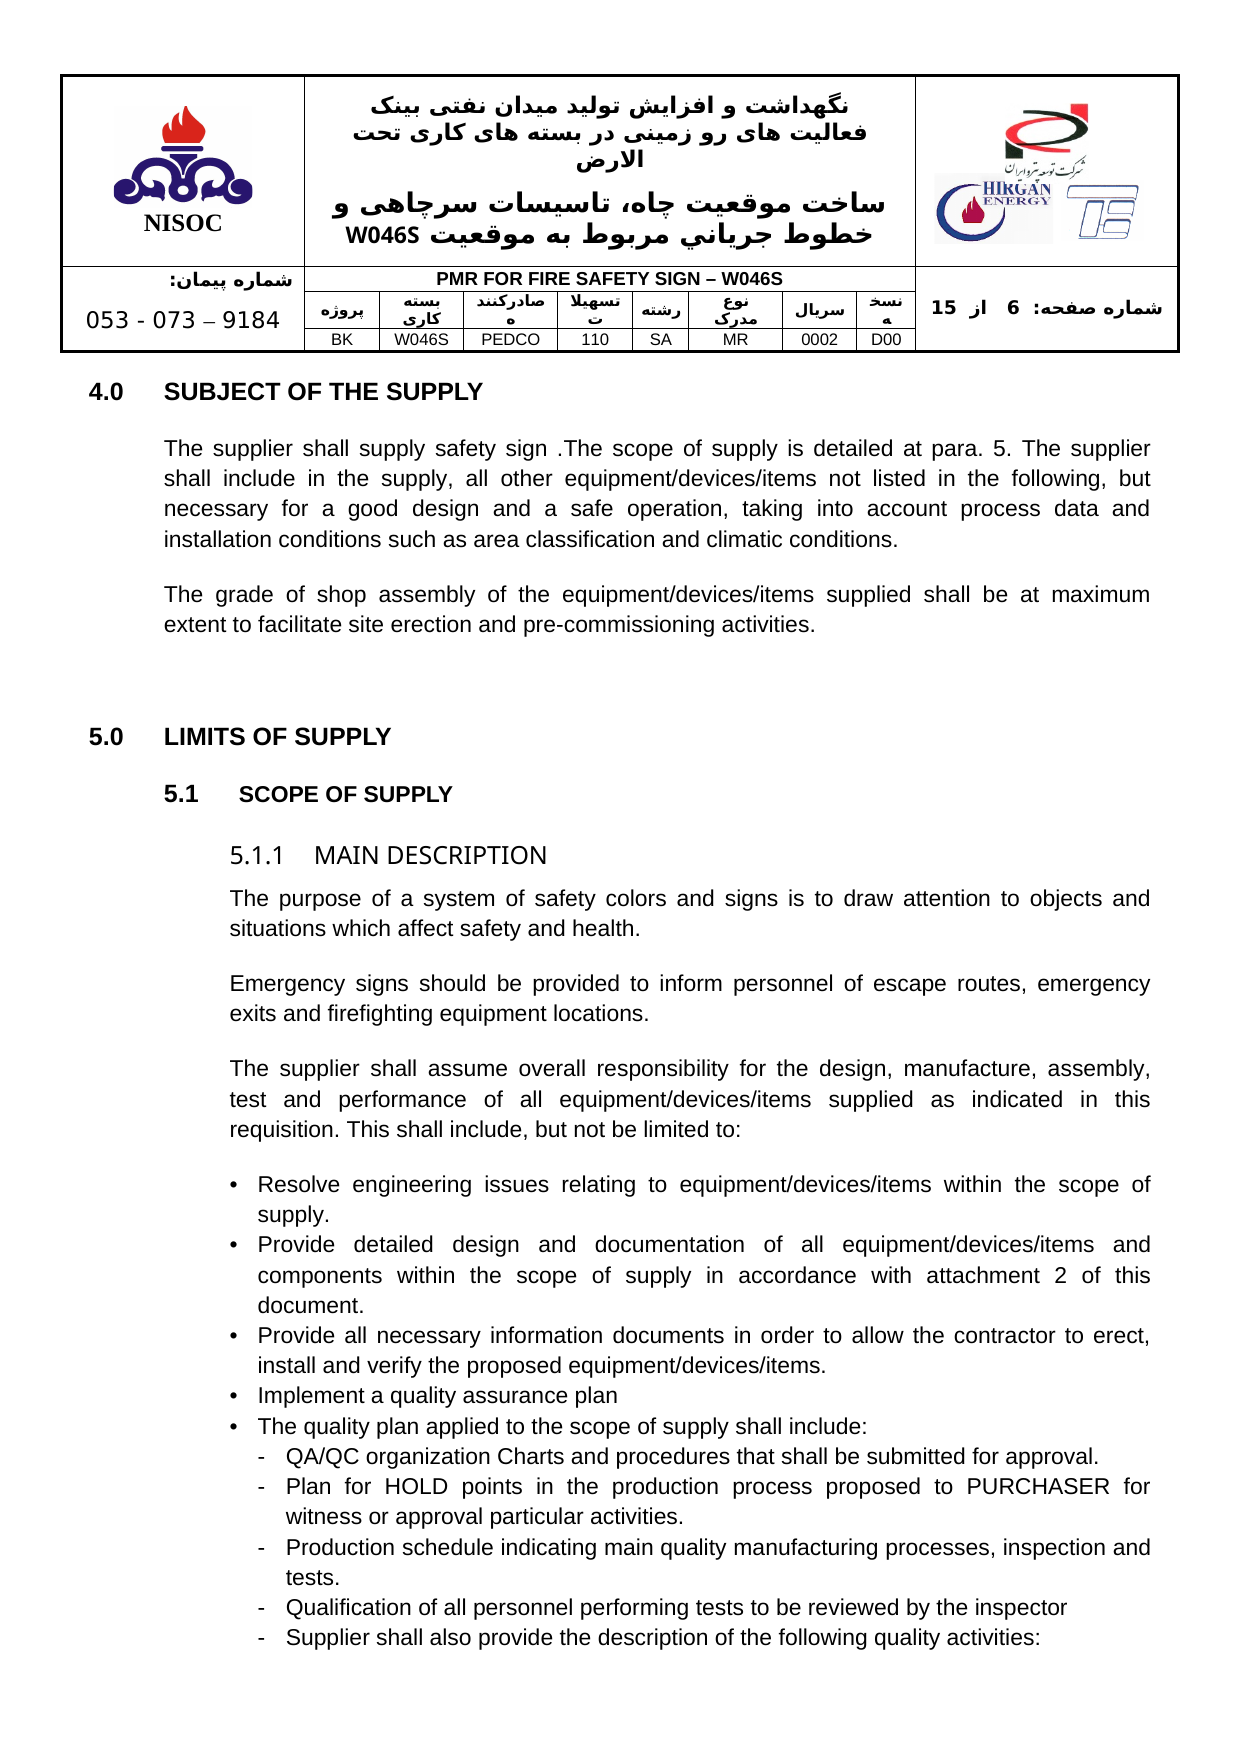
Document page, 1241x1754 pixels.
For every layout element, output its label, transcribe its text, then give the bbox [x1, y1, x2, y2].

list Production schedule indicating main quality manufacturing processes, inspection and tests. [257, 1533, 1152, 1590]
text The supplier shall assume overall responsibility for the design, manufacture, assembly, test and performance of all equipment/devices/items supplied as indicated in this requisition. This shall include, but not be limited to: [229, 1055, 1152, 1142]
list LIMITS OF SUPPLY [89, 721, 1152, 750]
list Plan for HOLD points in the production process proposed to PURCHASER for witness or approval particular activities. [257, 1473, 1152, 1530]
list Qualification of all personnel performing tests to be reviewed by the inspector [257, 1594, 1152, 1620]
subtitle main description [229, 837, 1152, 872]
text The supplier shall supply safety sign .The scope of supply is detailed at para. 5. The supplier shall include in the supply, all other equipment/devices/items not listed in the following, but necessary for a good design and a safe operation, taking into account process data and installation conditions such as area classification and climatic conditions. [164, 435, 1152, 552]
list Provide detailed design and documentation of all equipment/devices/items and components within the scope of supply in accordance with attachment 2 of this document. [229, 1231, 1152, 1318]
picture [934, 103, 1089, 244]
list Implement a quality assurance plan [229, 1382, 1152, 1409]
text Emergency signs should be provided to inform personnel of escape routes, emergency exits and firefighting equipment locations. [229, 970, 1152, 1027]
list SUBJECT OF THE SUPPLY [89, 377, 1152, 406]
list Provide all necessary information documents in order to allow the contractor to erect, install and verify the proposed equipment/devices/items. [229, 1322, 1152, 1379]
list Supplier shall also provide the description of the following quality activities: [257, 1624, 1152, 1651]
text The purpose of a system of safety colors and signs is to draw attention to objects and situations which affect safety and health. [229, 884, 1152, 941]
list Resolve engineering issues relating to equipment/devices/items within the scope of supply. [229, 1171, 1152, 1228]
text The grade of shop assembly of the equipment/devices/items supplied shall be at maximum extent to facilitate site erection and pre-commissioning activities. [164, 581, 1152, 637]
list QA/QC organization Charts and procedures that shall be submitted for approval. [257, 1443, 1152, 1469]
list scope of supply [164, 779, 1152, 808]
picture [113, 106, 253, 208]
list The quality plan applied to the scope of supply shall include: [229, 1413, 1152, 1439]
